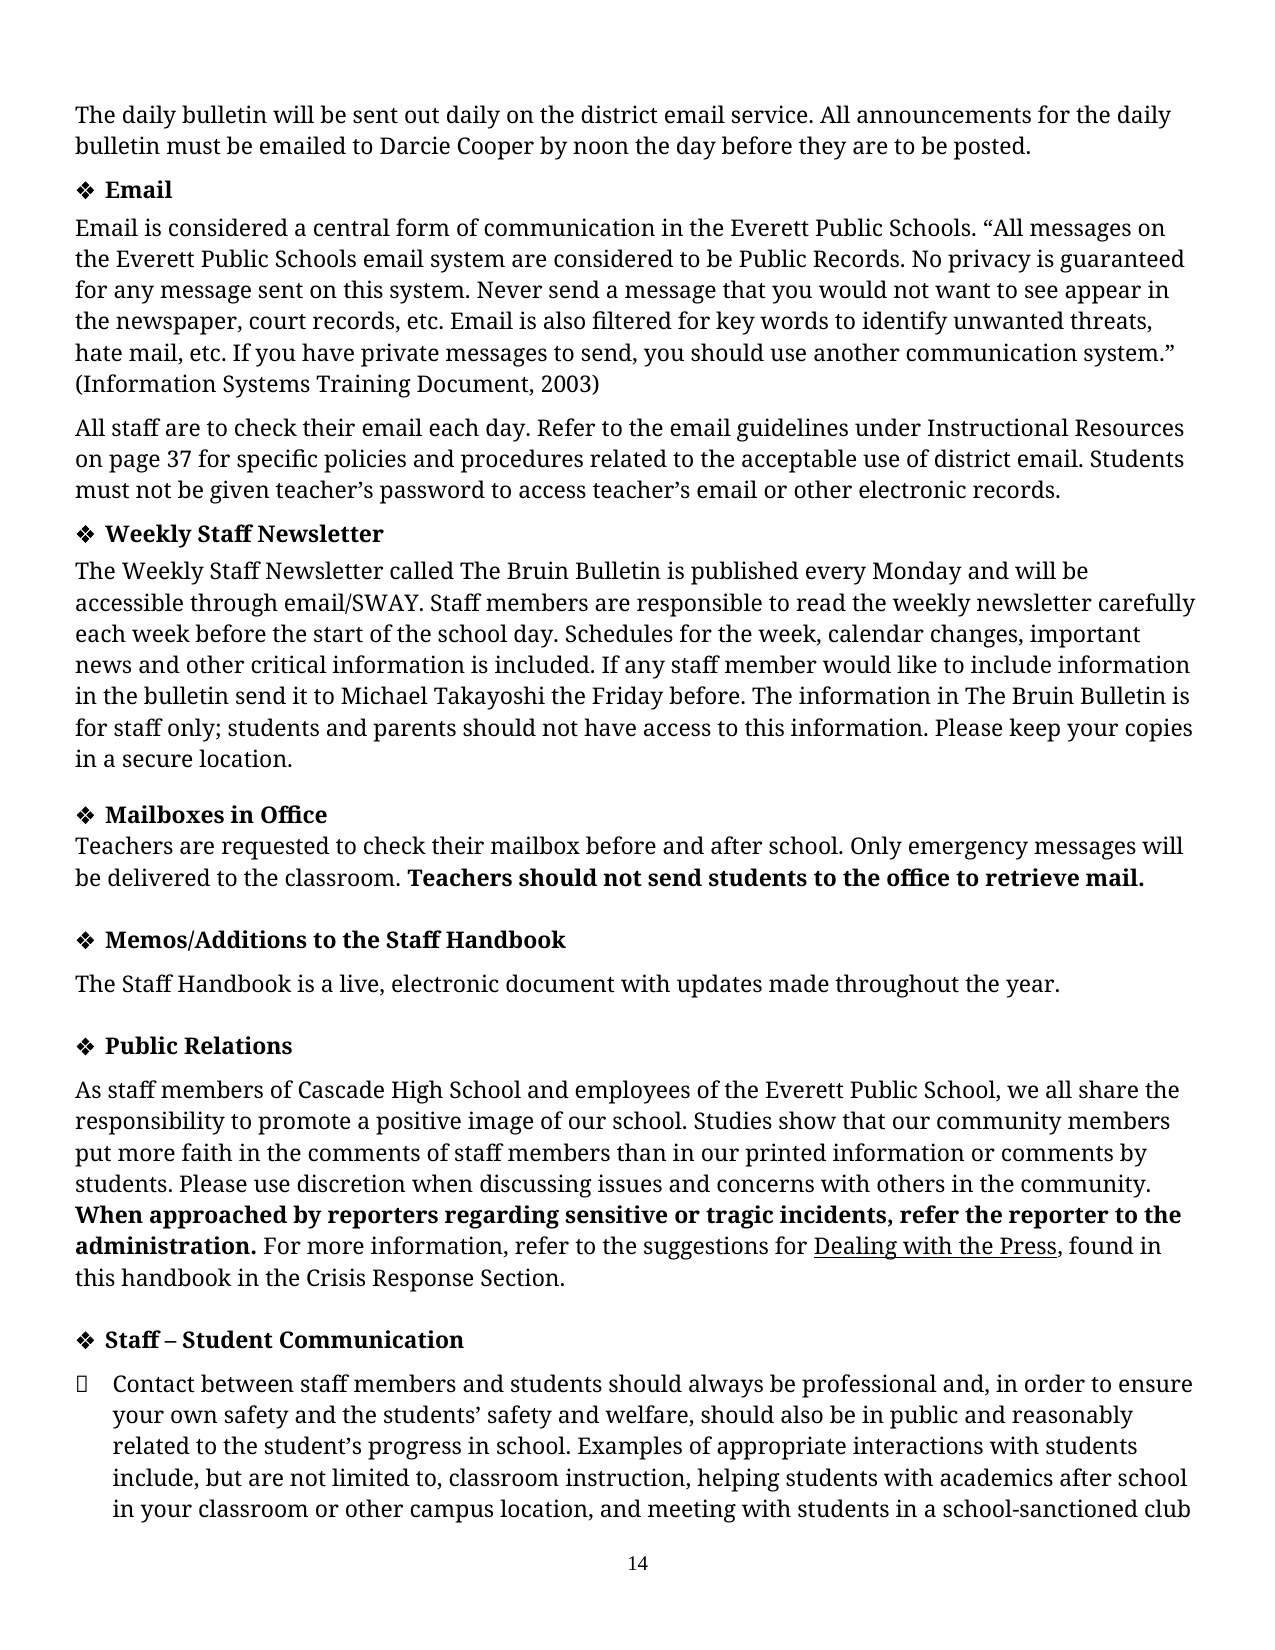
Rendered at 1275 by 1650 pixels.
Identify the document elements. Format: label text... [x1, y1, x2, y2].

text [75, 1368, 1200, 1524]
text The Weekly Staff Newsletter called The Bruin Bulletin is published every Monday and will be accessible through email/SWAY. Staff members are responsible to read the weekly newsletter carefully each week before the start of the school day. Schedules for the week, calendar changes, important news and other critical information is included. If any staff member would like to include information in the bulletin send it to Michael Takayoshi the Friday before. The information in The Bruin Bulletin is for staff only; students and parents should not have access to this information. Please keep your copies in a secure location. [75, 555, 1200, 774]
list Memos/Additions to the Staff Handbook [75, 924, 1200, 955]
list Weekly Staff Newsletter [75, 518, 1200, 549]
text As staff members of Cascade High School and employees of the Everett Public School, we all share the responsibility to promote a positive image of our school. Studies show that our community members put more faith in the comments of staff members than in our printed information or comments by students. Please use discretion when discussing issues and concerns with others in the community. When approached by reporters regarding sensitive or tragic incidents, refer the reporter to the administration. For more information, refer to the suggestions for Dealing with the Press, found in this handbook in the Crisis Response Section. [75, 1074, 1200, 1293]
list Public Relations [75, 1030, 1200, 1062]
list Staff – Student Communication [75, 1324, 1200, 1355]
text The daily bulletin will be sent out daily on the district email service. All announcements for the daily bulletin must be emailed to Darcie Cooper by noon the day before they are to be posted. [75, 99, 1200, 162]
text Email is considered a central form of communication in the Everett Public Schools. “All messages on the Everett Public Schools email system are considered to be Public Records. No privacy is guaranteed for any message sent on this system. Never send a message that you would not want to see appear in the newspaper, court records, etc. Email is also filtered for key words to identify unwanted threats, hate mail, etc. If you have private messages to send, you should use another communication system.” (Information Systems Training Document, 2003) [75, 212, 1200, 399]
text All staff are to check their email each day. Refer to the email guidelines under Instructional Resources on page 37 for specific policies and procedures related to the acceptable use of district email. Students must not be given teacher’s password to access teacher’s email or other electronic records. [75, 412, 1200, 505]
text Teachers are requested to check their mailbox before and after school. Only emergency messages will be delivered to the classroom. Teachers should not send students to the office to retrieve mail. [75, 830, 1200, 893]
list Email [75, 174, 1200, 205]
text The Staff Handbook is a live, electronic document with updates made throughout the year. [75, 968, 1200, 999]
list Mailboxes in Office [75, 799, 1200, 830]
